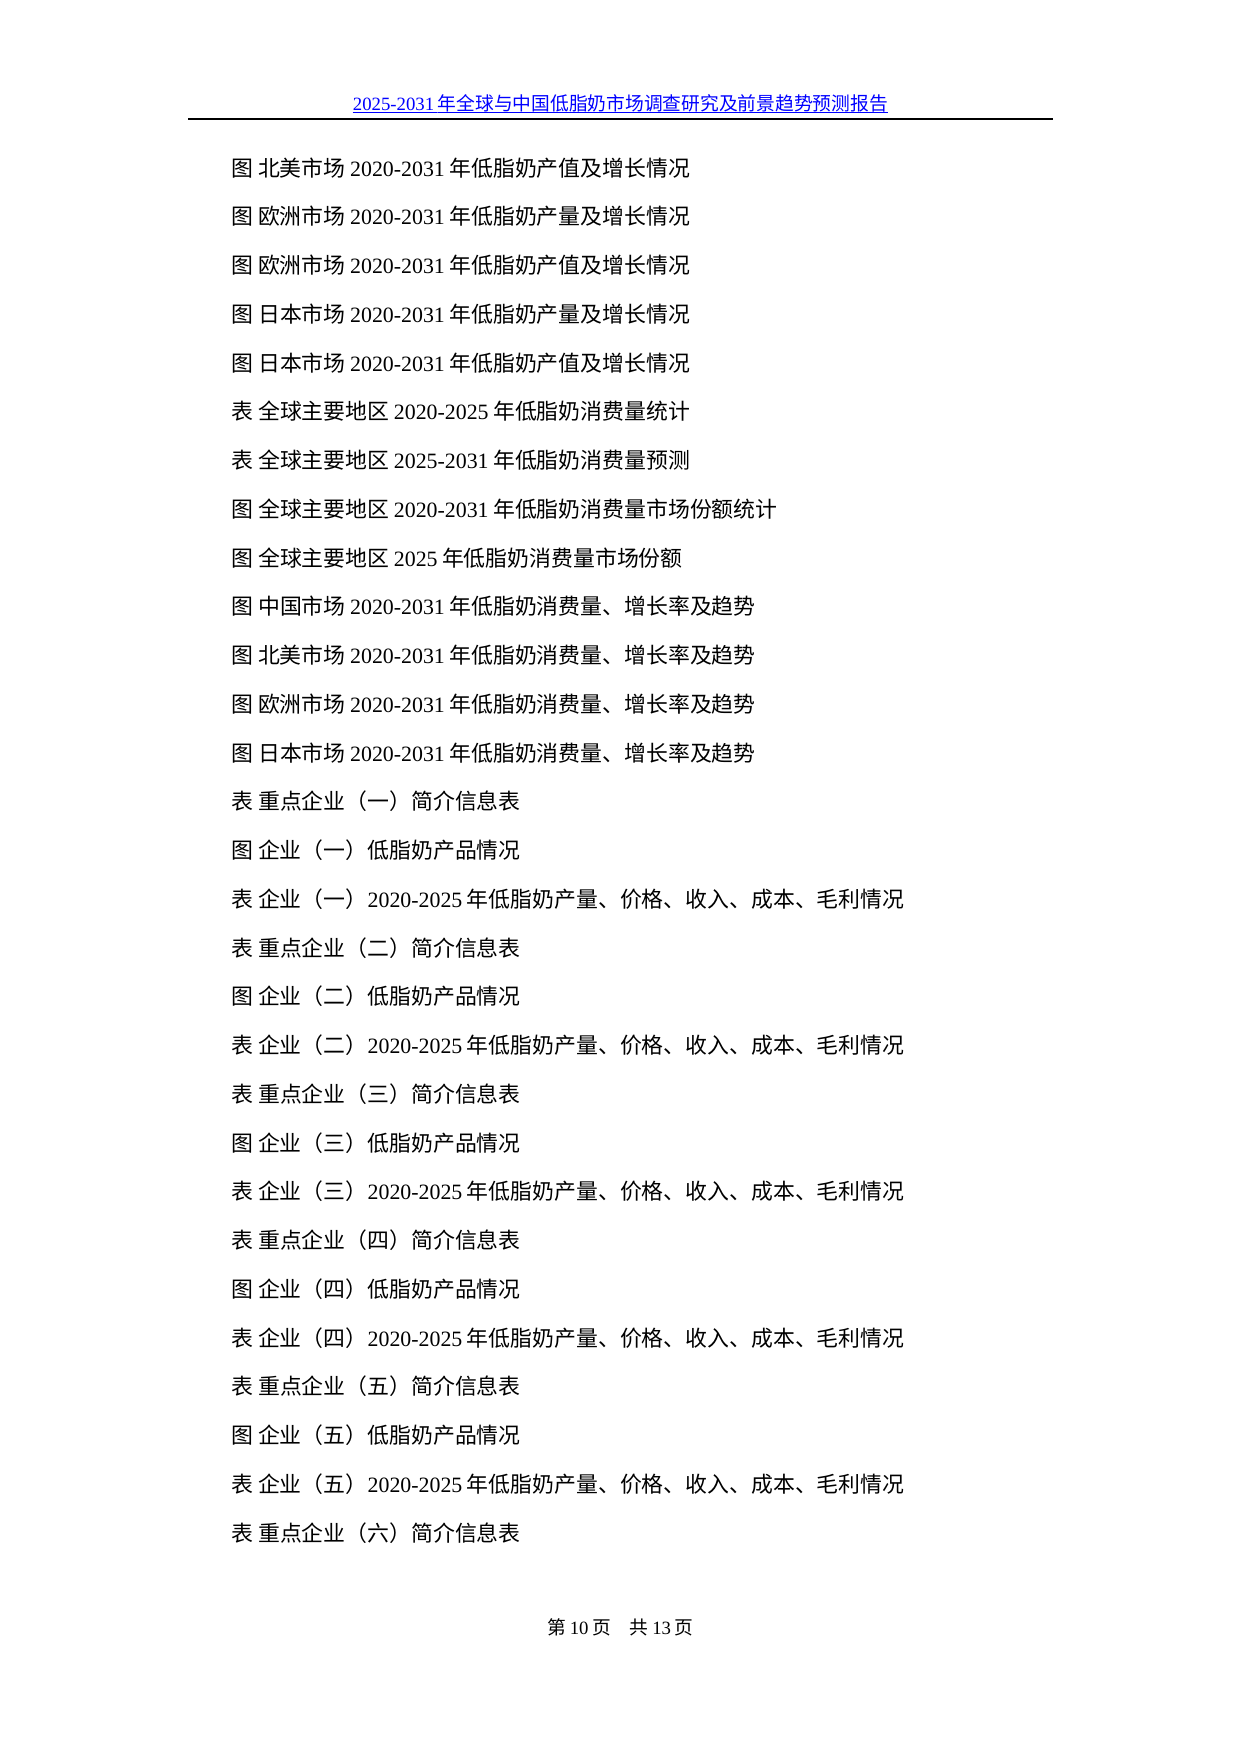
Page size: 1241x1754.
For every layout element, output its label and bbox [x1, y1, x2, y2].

text [187, 150, 1053, 1548]
